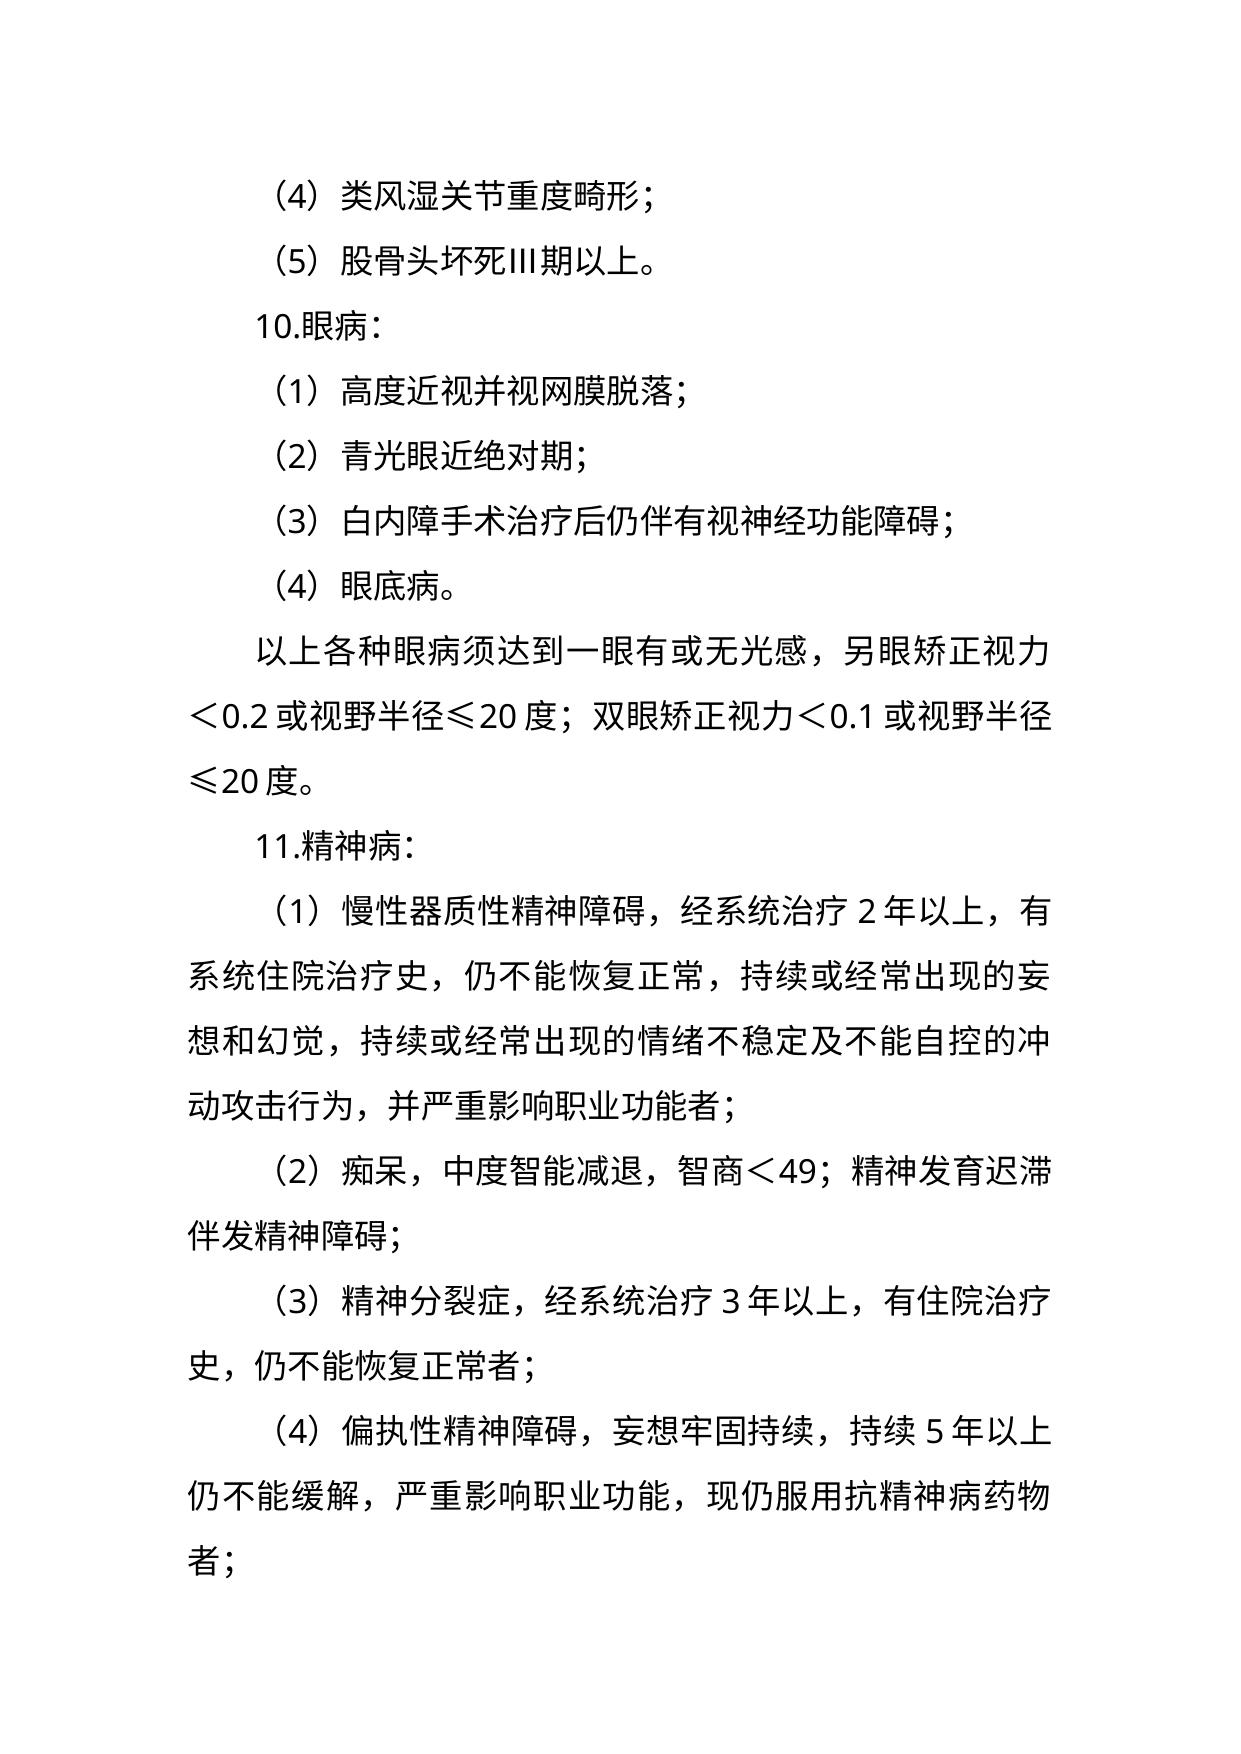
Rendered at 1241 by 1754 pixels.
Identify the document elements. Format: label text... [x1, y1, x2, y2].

text （2）青光眼近绝对期； [187, 422, 1053, 487]
text （4）偏执性精神障碍，妄想牢固持续，持续5年以上仍不能缓解，严重影响职业功能，现仍服用抗精神病药物者； [187, 1397, 1053, 1592]
text 以上各种眼病须达到一眼有或无光感，另眼矫正视力＜0.2或视野半径≤20度；双眼矫正视力＜0.1或视野半径≤20度。 [187, 617, 1053, 812]
text （3）白内障手术治疗后仍伴有视神经功能障碍； [187, 487, 1053, 552]
text （4）眼底病。 [187, 552, 1053, 617]
text （1）慢性器质性精神障碍，经系统治疗2年以上，有系统住院治疗史，仍不能恢复正常，持续或经常出现的妄想和幻觉，持续或经常出现的情绪不稳定及不能自控的冲动攻击行为，并严重影响职业功能者； [187, 877, 1053, 1137]
text （3）精神分裂症，经系统治疗3年以上，有住院治疗史，仍不能恢复正常者； [187, 1267, 1053, 1397]
text （2）痴呆，中度智能减退，智商＜49；精神发育迟滞伴发精神障碍； [187, 1137, 1053, 1267]
text （5）股骨头坏死Ⅲ期以上。 [187, 227, 1053, 292]
text 10.眼病： [187, 292, 1053, 357]
text （4）类风湿关节重度畸形； [187, 162, 1053, 227]
text （1）高度近视并视网膜脱落； [187, 357, 1053, 422]
text 11.精神病： [187, 812, 1053, 877]
